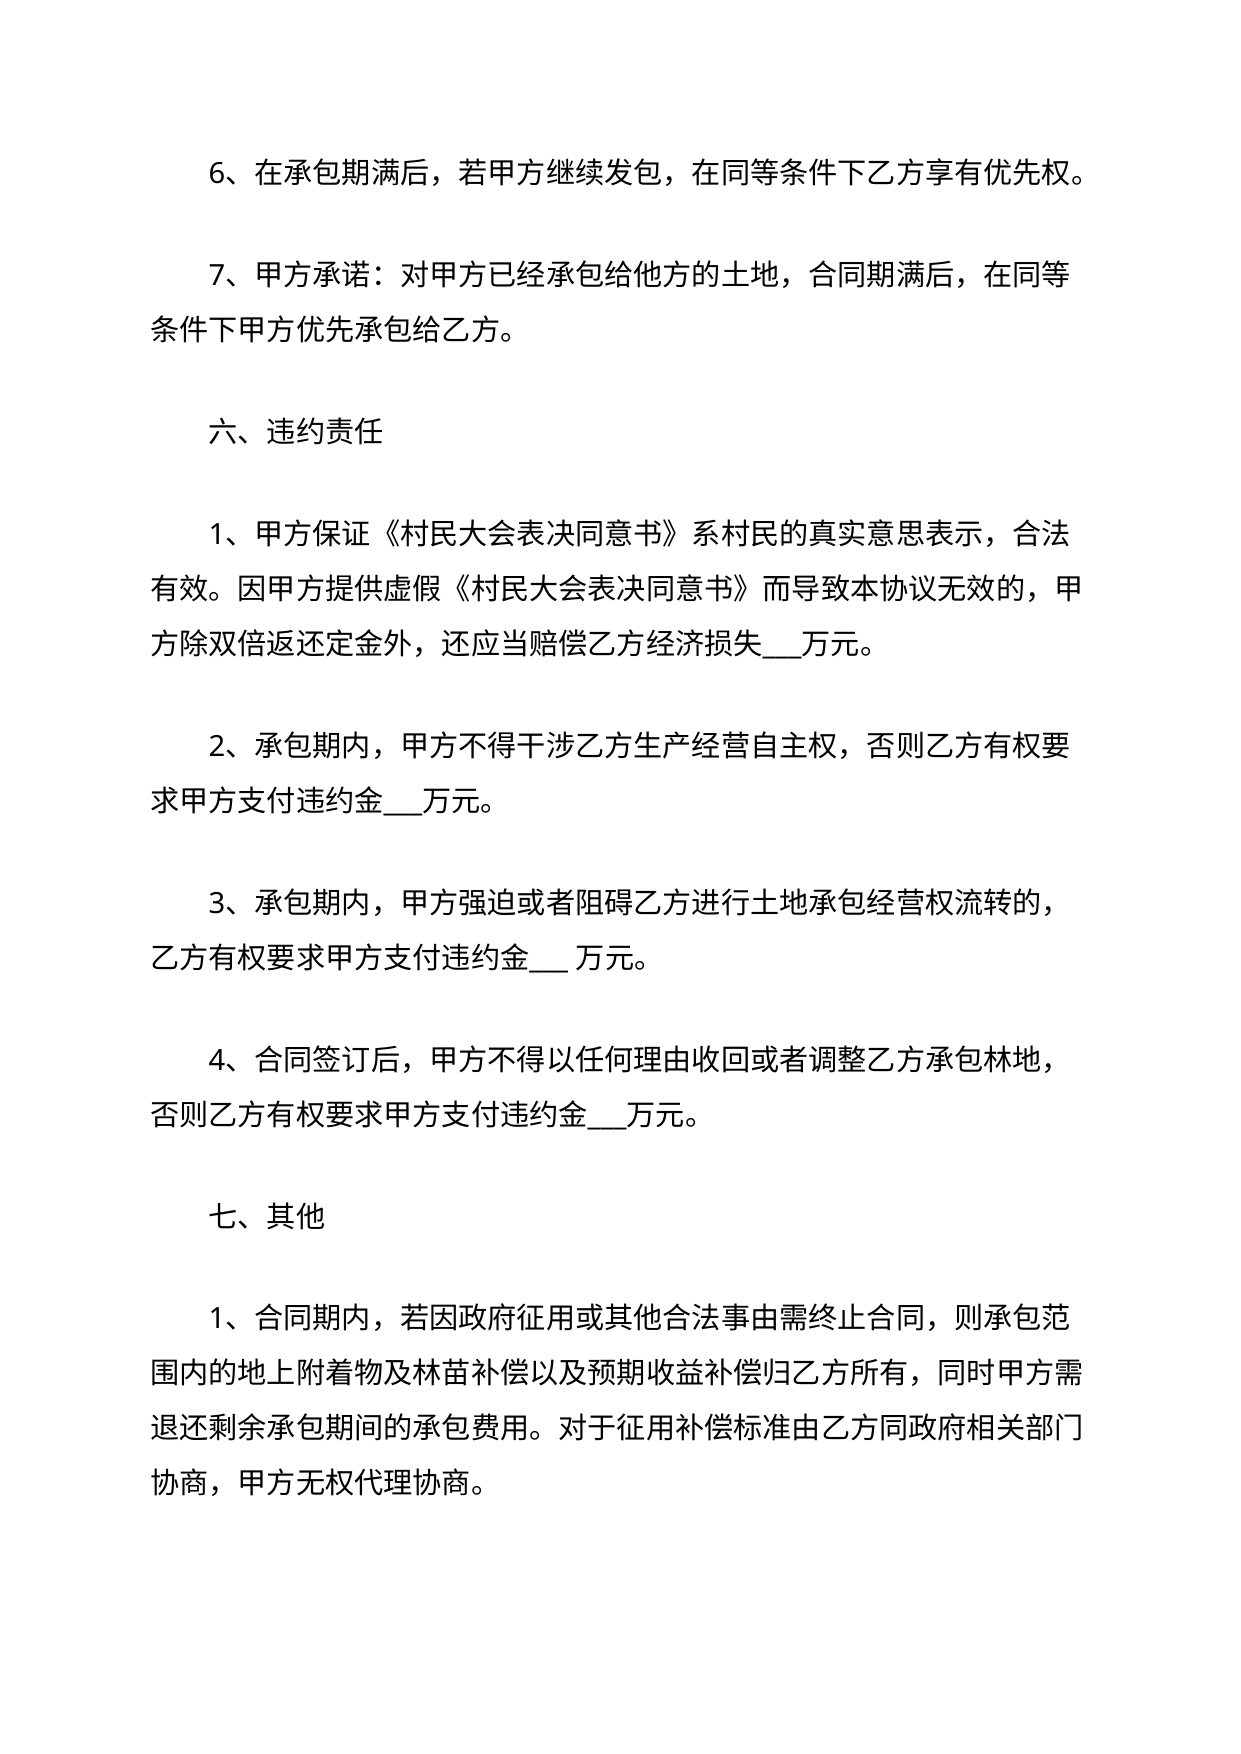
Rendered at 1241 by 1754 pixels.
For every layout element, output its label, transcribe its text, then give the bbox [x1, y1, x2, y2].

text 7、甲方承诺：对甲方已经承包给他方的土地，合同期满后，在同等条件下甲方优先承包给乙方。 [150, 252, 1090, 349]
text 4、合同签订后，甲方不得以任何理由收回或者调整乙方承包林地，否则乙方有权要求甲方支付违约金___万元。 [150, 1036, 1090, 1134]
text 1、甲方保证《村民大会表决同意书》系村民的真实意思表示，合法有效。因甲方提供虚假《村民大会表决同意书》而导致本协议无效的，甲方除双倍返还定金外，还应当赔偿乙方经济损失___万元。 [150, 511, 1090, 663]
text 3、承包期内，甲方强迫或者阻碍乙方进行土地承包经营权流转的，乙方有权要求甲方支付违约金___ 万元。 [150, 879, 1090, 977]
text 六、违约责任 [150, 409, 1090, 451]
text 2、承包期内，甲方不得干涉乙方生产经营自主权，否则乙方有权要求甲方支付违约金___万元。 [150, 722, 1090, 820]
text 6、在承包期满后，若甲方继续发包，在同等条件下乙方享有优先权。 [150, 150, 1090, 192]
text 1、合同期内，若因政府征用或其他合法事由需终止合同，则承包范围内的地上附着物及林苗补偿以及预期收益补偿归乙方所有，同时甲方需退还剩余承包期间的承包费用。对于征用补偿标准由乙方同政府相关部门协商，甲方无权代理协商。 [150, 1295, 1090, 1502]
text 七、其他 [150, 1193, 1090, 1236]
